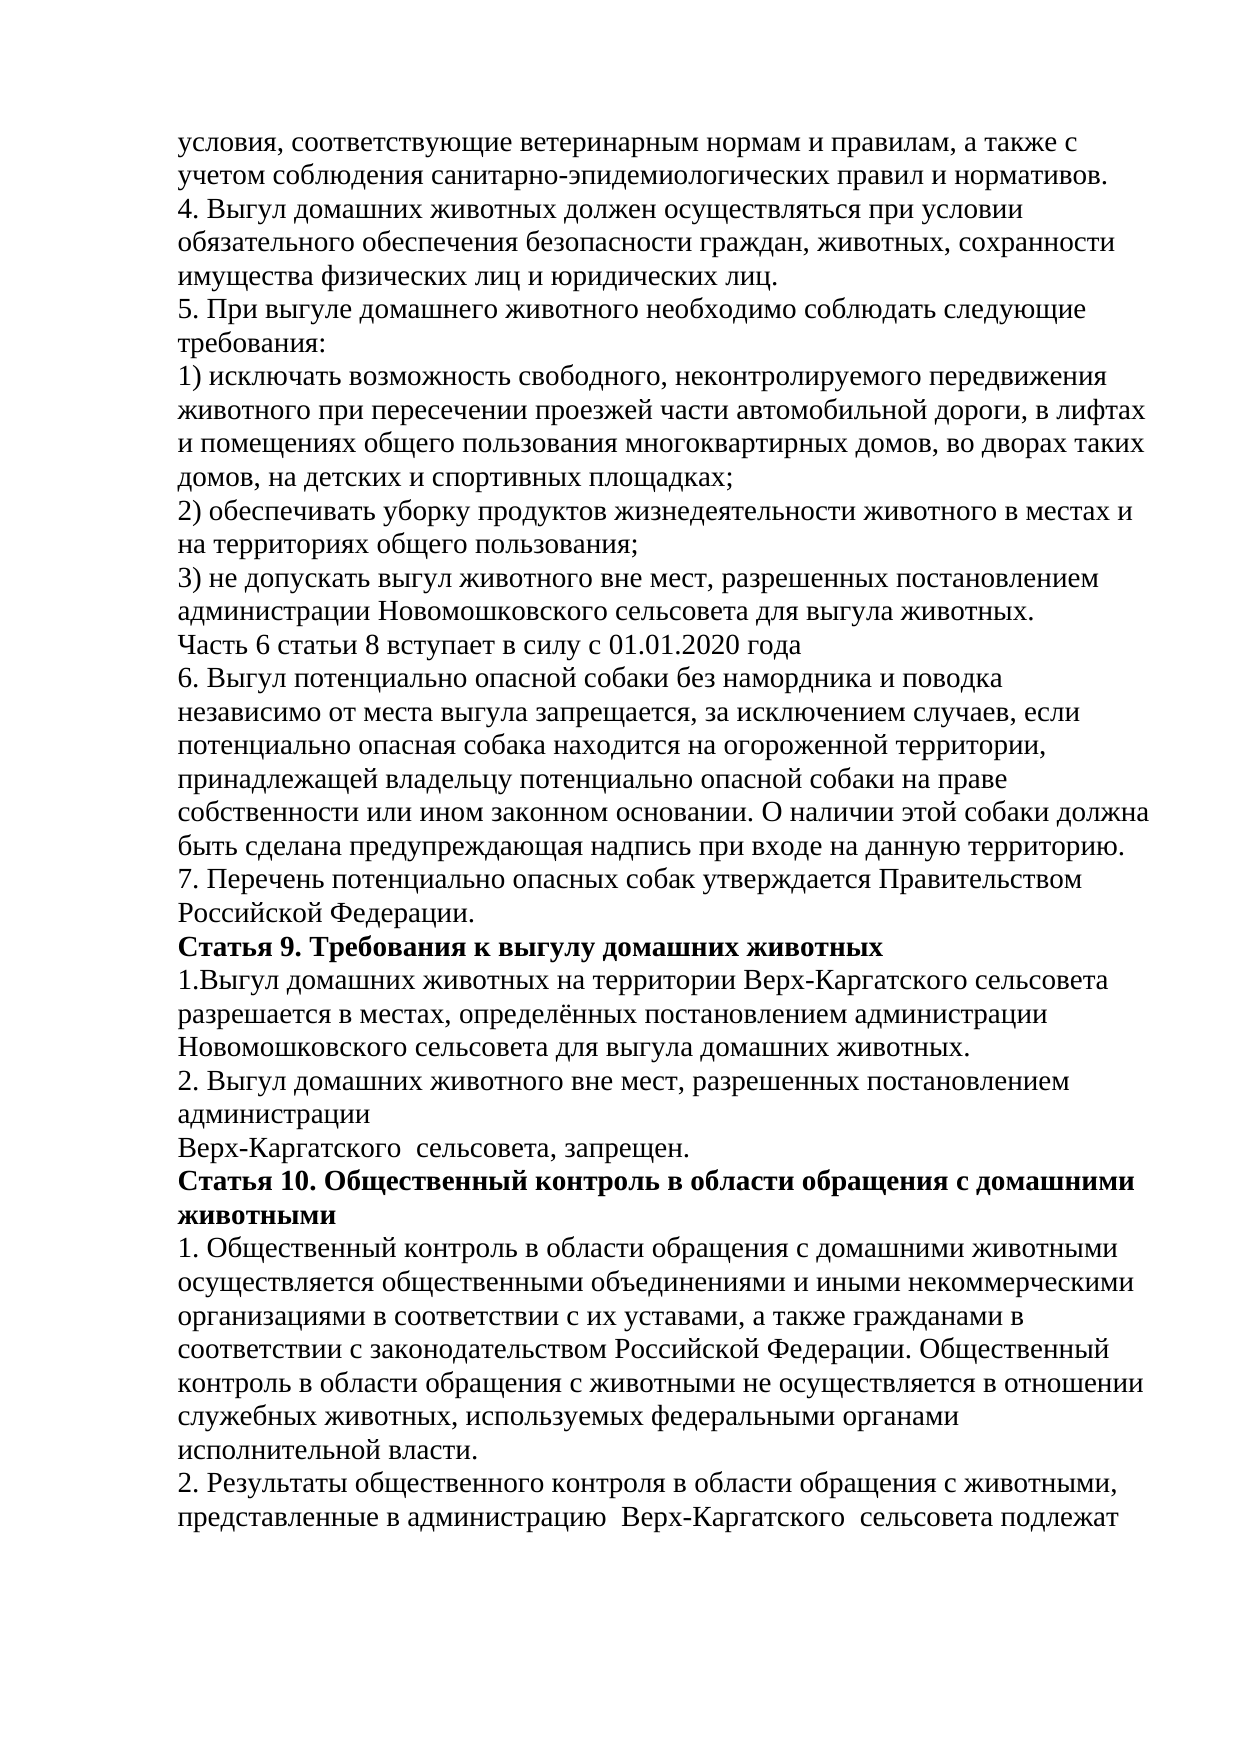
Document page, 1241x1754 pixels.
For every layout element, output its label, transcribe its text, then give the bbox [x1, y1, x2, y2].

text 2. Результаты общественного контроля в области обращения с животными, представленные в администрацию Верх-Каргатского сельсовета подлежат [177, 1465, 1152, 1532]
text 3) не допускать выгул животного вне мест, разрешенных постановлением администрации Новомошковского сельсовета для выгула животных. [177, 560, 1152, 627]
text Статья 10. Общественный контроль в области обращения с домашними животными [177, 1163, 1152, 1231]
text Статья 9. Требования к выгулу домашних животных [177, 929, 1152, 962]
text 5. При выгуле домашнего животного необходимо соблюдать следующие требования: [177, 291, 1152, 358]
text 2) обеспечивать уборку продуктов жизнедеятельности животного в местах и на территориях общего пользования; [177, 493, 1152, 560]
text Часть 6 статьи 8 вступает в силу с 01.01.2020 года [177, 627, 1152, 660]
text 7. Перечень потенциально опасных собак утверждается Правительством Российской Федерации. [177, 862, 1152, 929]
text 1. Общественный контроль в области обращения с домашними животными осуществляется общественными объединениями и иными некоммерческими организациями в соответствии с их уставами, а также гражданами в соответствии с законодательством Российской Федерации. Общественный контроль в области обращения с животными не осуществляется в отношении служебных животных, используемых федеральными органами исполнительной власти. [177, 1231, 1152, 1465]
text 4. Выгул домашних животных должен осуществляться при условии обязательного обеспечения безопасности граждан, животных, сохранности имущества физических лиц и юридических лиц. [177, 191, 1152, 291]
text условия, соответствующие ветеринарным нормам и правилам, а также с учетом соблюдения санитарно-эпидемиологических правил и нормативов. [177, 124, 1152, 191]
text 1) исключать возможность свободного, неконтролируемого передвижения животного при пересечении проезжей части автомобильной дороги, в лифтах и помещениях общего пользования многоквартирных домов, во дворах таких домов, на детских и спортивных площадках; [177, 358, 1152, 493]
text 1.Выгул домашних животных на территории Верх-Каргатского сельсовета разрешается в местах, определённых постановлением администрации Новомошковского сельсовета для выгула домашних животных. [177, 962, 1152, 1063]
text Верх-Каргатского сельсовета, запрещен. [177, 1130, 1152, 1163]
text 6. Выгул потенциально опасной собаки без намордника и поводка независимо от места выгула запрещается, за исключением случаев, если потенциально опасная собака находится на огороженной территории, принадлежащей владельцу потенциально опасной собаки на праве собственности или ином законном основании. О наличии этой собаки должна быть сделана предупреждающая надпись при входе на данную территорию. [177, 660, 1152, 862]
text 2. Выгул домашних животного вне мест, разрешенных постановлением администрации [177, 1063, 1152, 1130]
